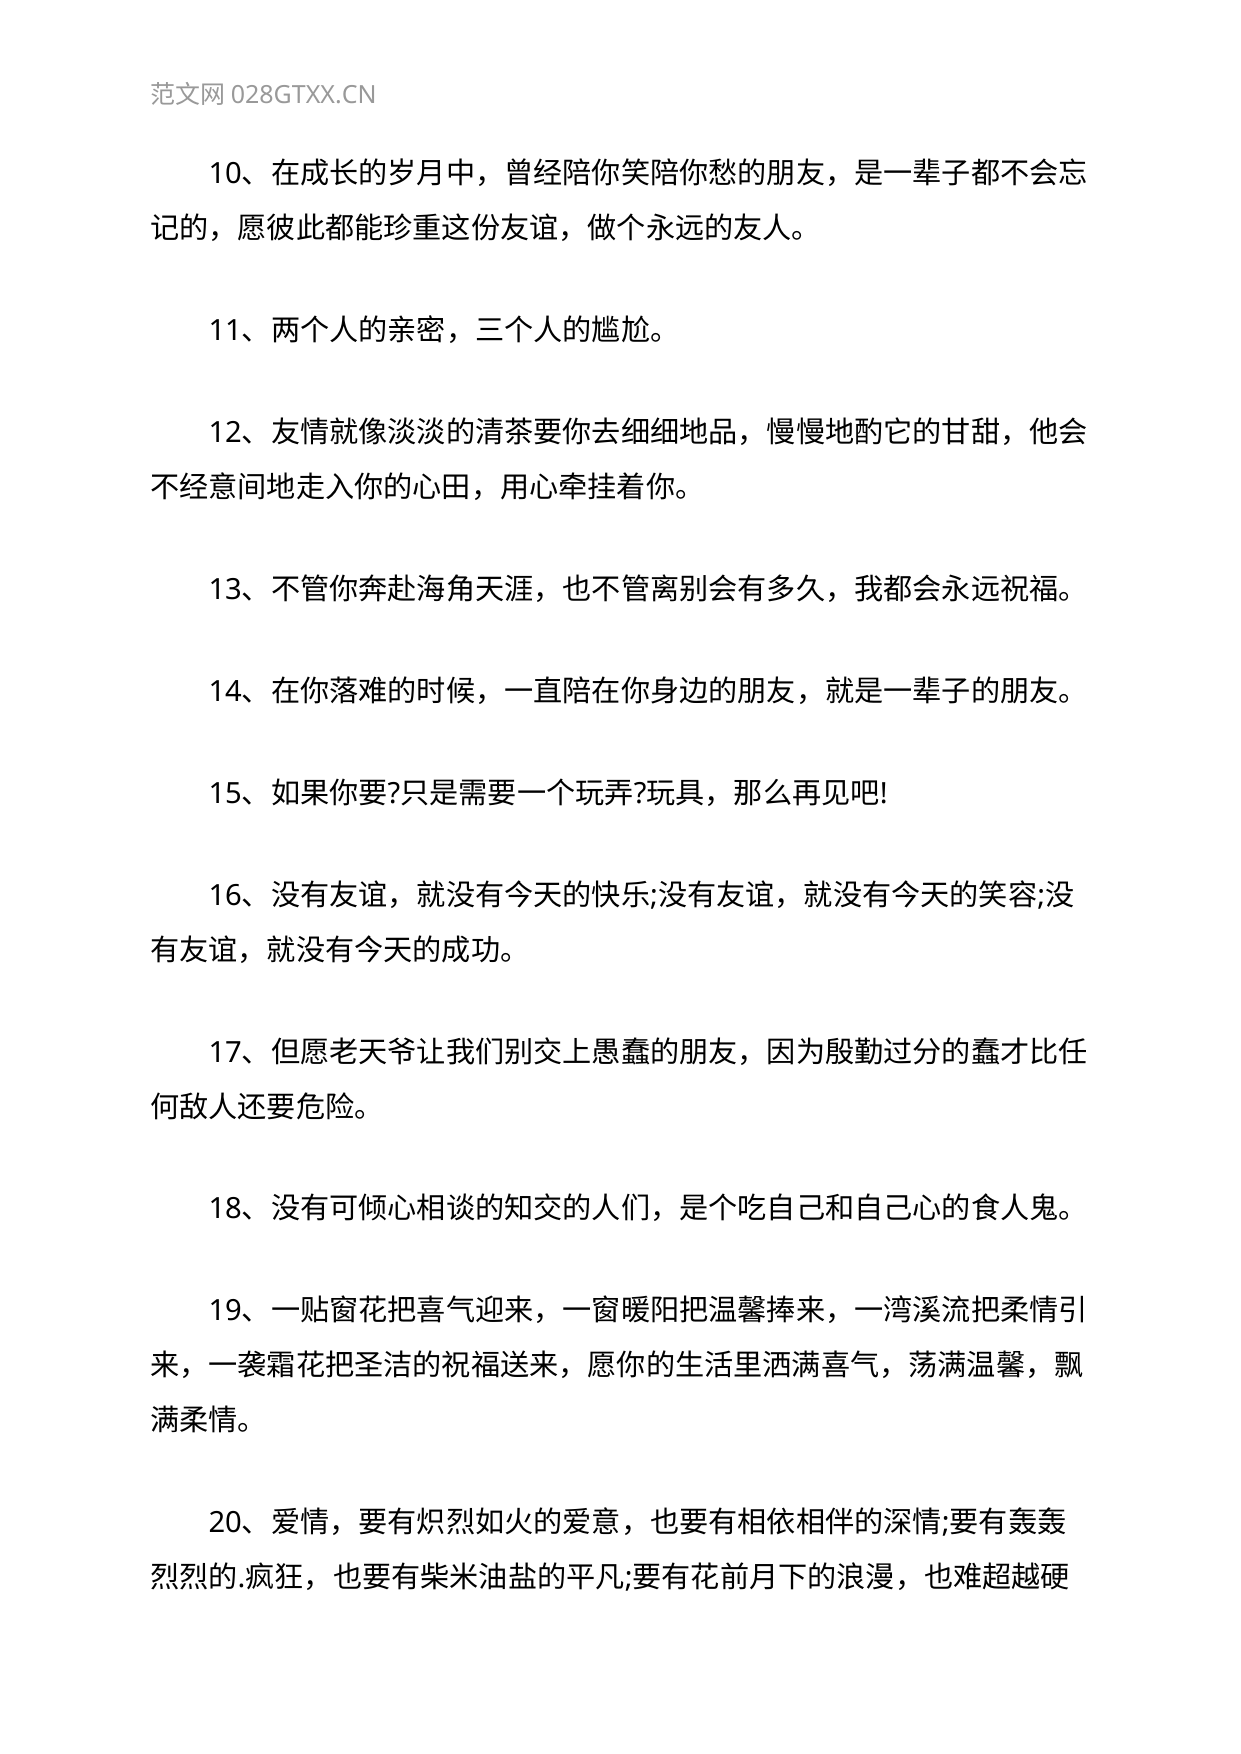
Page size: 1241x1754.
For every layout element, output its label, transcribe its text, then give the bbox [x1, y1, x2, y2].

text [150, 1499, 1090, 1596]
text 14、在你落难的时候，一直陪在你身边的朋友，就是一辈子的朋友。 [150, 667, 1090, 710]
text 15、如果你要?只是需要一个玩弄?玩具，那么再见吧! [150, 769, 1090, 812]
text 13、不管你奔赴海角天涯，也不管离别会有多久，我都会永远祝福。 [150, 566, 1090, 608]
text 18、没有可倾心相谈的知交的人们，是个吃自己和自己心的食人鬼。 [150, 1185, 1090, 1227]
text 17、但愿老天爷让我们别交上愚蠢的朋友，因为殷勤过分的蠢才比任何敌人还要危险。 [150, 1028, 1090, 1126]
text 19、一贴窗花把喜气迎来，一窗暖阳把温馨捧来，一湾溪流把柔情引来，一袭霜花把圣洁的祝福送来，愿你的生活里洒满喜气，荡满温馨，飘满柔情。 [150, 1287, 1090, 1439]
text 12、友情就像淡淡的清茶要你去细细地品，慢慢地酌它的甘甜，他会不经意间地走入你的心田，用心牵挂着你。 [150, 409, 1090, 506]
text 10、在成长的岁月中，曾经陪你笑陪你愁的朋友，是一辈子都不会忘记的，愿彼此都能珍重这份友谊，做个永远的友人。 [150, 150, 1090, 247]
text 16、没有友谊，就没有今天的快乐;没有友谊，就没有今天的笑容;没有友谊，就没有今天的成功。 [150, 871, 1090, 969]
text 11、两个人的亲密，三个人的尴尬。 [150, 307, 1090, 349]
